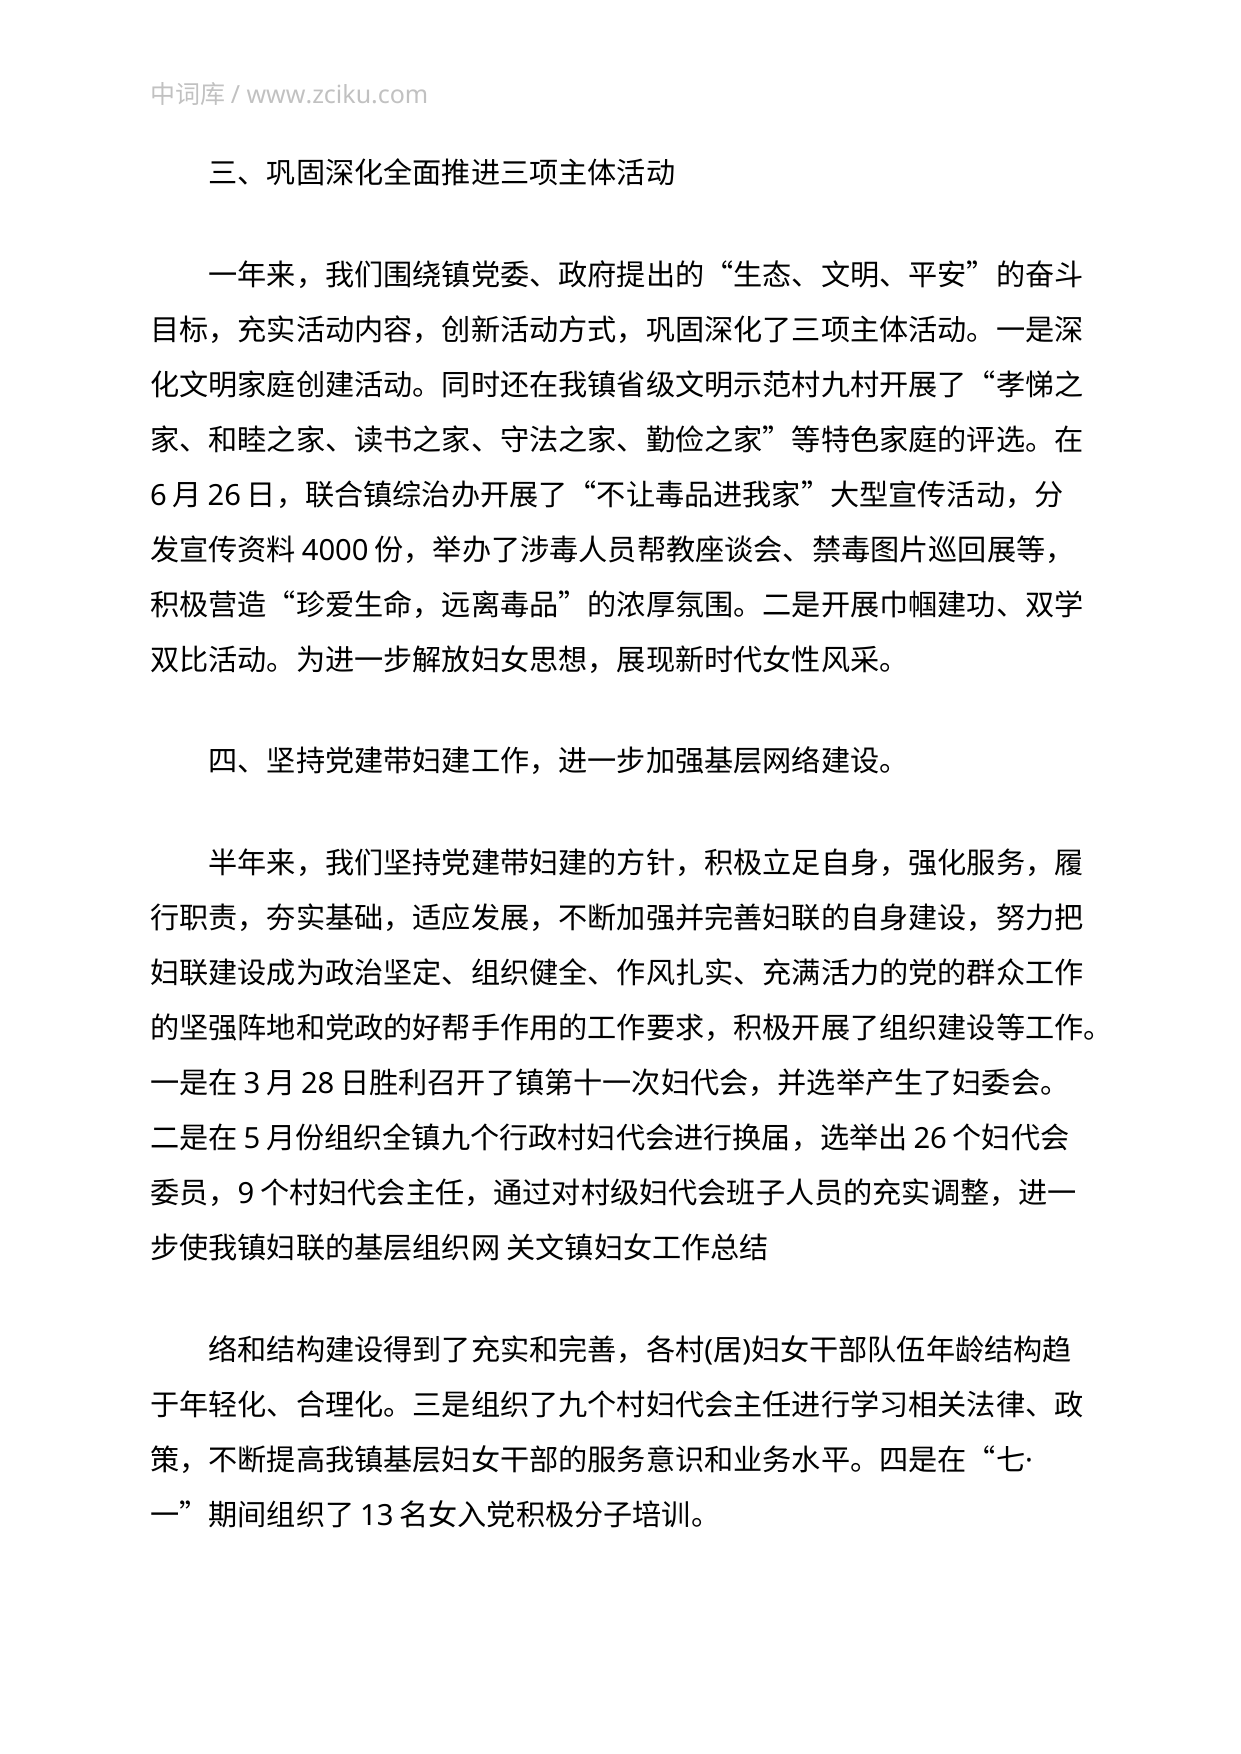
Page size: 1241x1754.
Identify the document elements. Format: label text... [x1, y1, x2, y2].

text 四、坚持党建带妇建工作，进一步加强基层网络建设。 [150, 738, 1090, 780]
text 三、巩固深化全面推进三项主体活动 [150, 150, 1090, 192]
text 半年来，我们坚持党建带妇建的方针，积极立足自身，强化服务，履行职责，夯实基础，适应发展，不断加强并完善妇联的自身建设，努力把妇联建设成为政治坚定、组织健全、作风扎实、充满活力的党的群众工作的坚强阵地和党政的好帮手作用的工作要求，积极开展了组织建设等工作。一是在3月28日胜利召开了镇第十一次妇代会，并选举产生了妇委会。二是在5月份组织全镇九个行政村妇代会进行换届，选举出26个妇代会委员，9个村妇代会主任，通过对村级妇代会班子人员的充实调整，进一步使我镇妇联的基层组织网 关文镇妇女工作总结 [150, 840, 1090, 1267]
text 络和结构建设得到了充实和完善，各村(居)妇女干部队伍年龄结构趋于年轻化、合理化。三是组织了九个村妇代会主任进行学习相关法律、政策，不断提高我镇基层妇女干部的服务意识和业务水平。四是在“七·一”期间组织了13名女入党积极分子培训。 [150, 1326, 1090, 1533]
text 一年来，我们围绕镇党委、政府提出的“生态、文明、平安”的奋斗目标，充实活动内容，创新活动方式，巩固深化了三项主体活动。一是深化文明家庭创建活动。同时还在我镇省级文明示范村九村开展了“孝悌之家、和睦之家、读书之家、守法之家、勤俭之家”等特色家庭的评选。在6月26日，联合镇综治办开展了“不让毒品进我家”大型宣传活动，分发宣传资料4000份，举办了涉毒人员帮教座谈会、禁毒图片巡回展等，积极营造“珍爱生命，远离毒品”的浓厚氛围。二是开展巾帼建功、双学双比活动。为进一步解放妇女思想，展现新时代女性风采。 [150, 252, 1090, 678]
